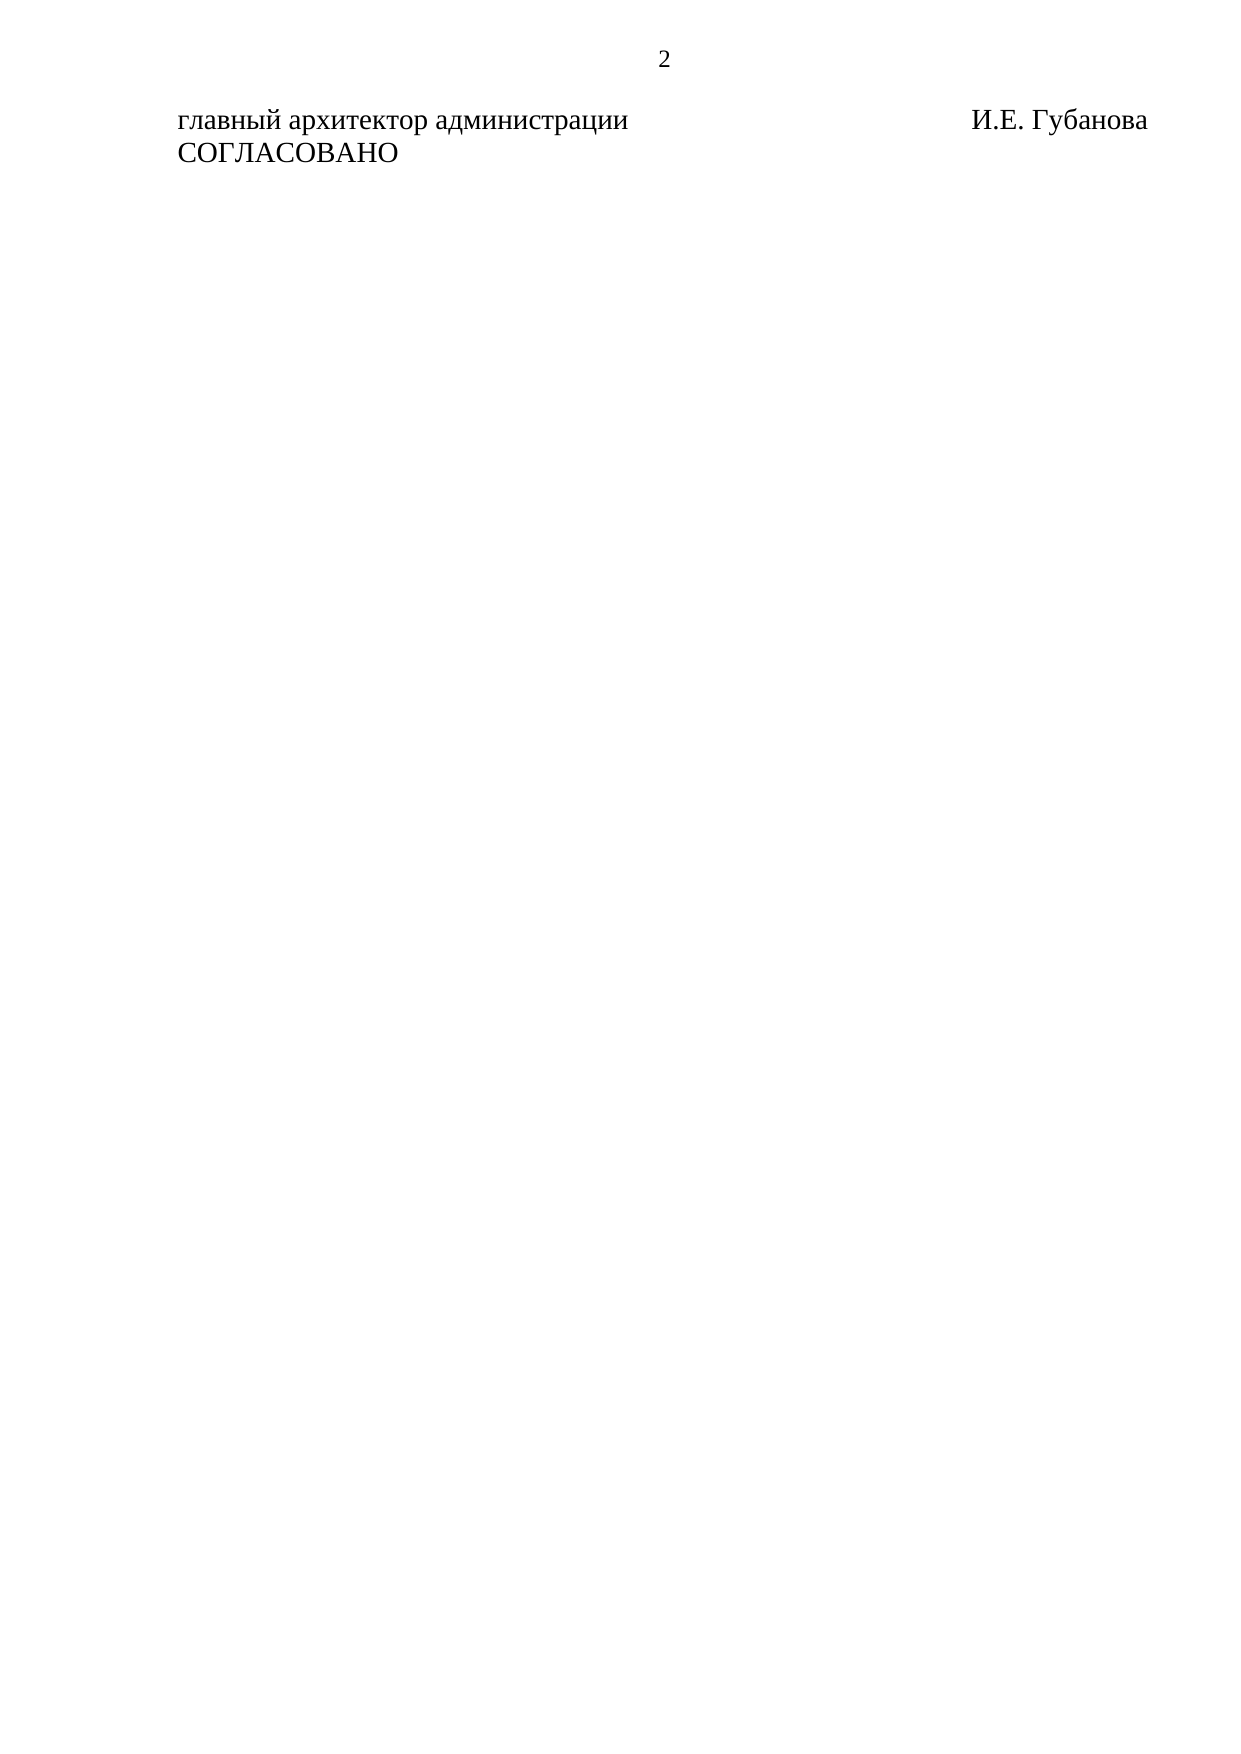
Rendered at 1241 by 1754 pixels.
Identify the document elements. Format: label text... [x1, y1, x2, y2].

text СОГЛАСОВАНО [177, 135, 1151, 169]
text главный архитектор администрации И.Е. Губанова [177, 102, 1151, 135]
